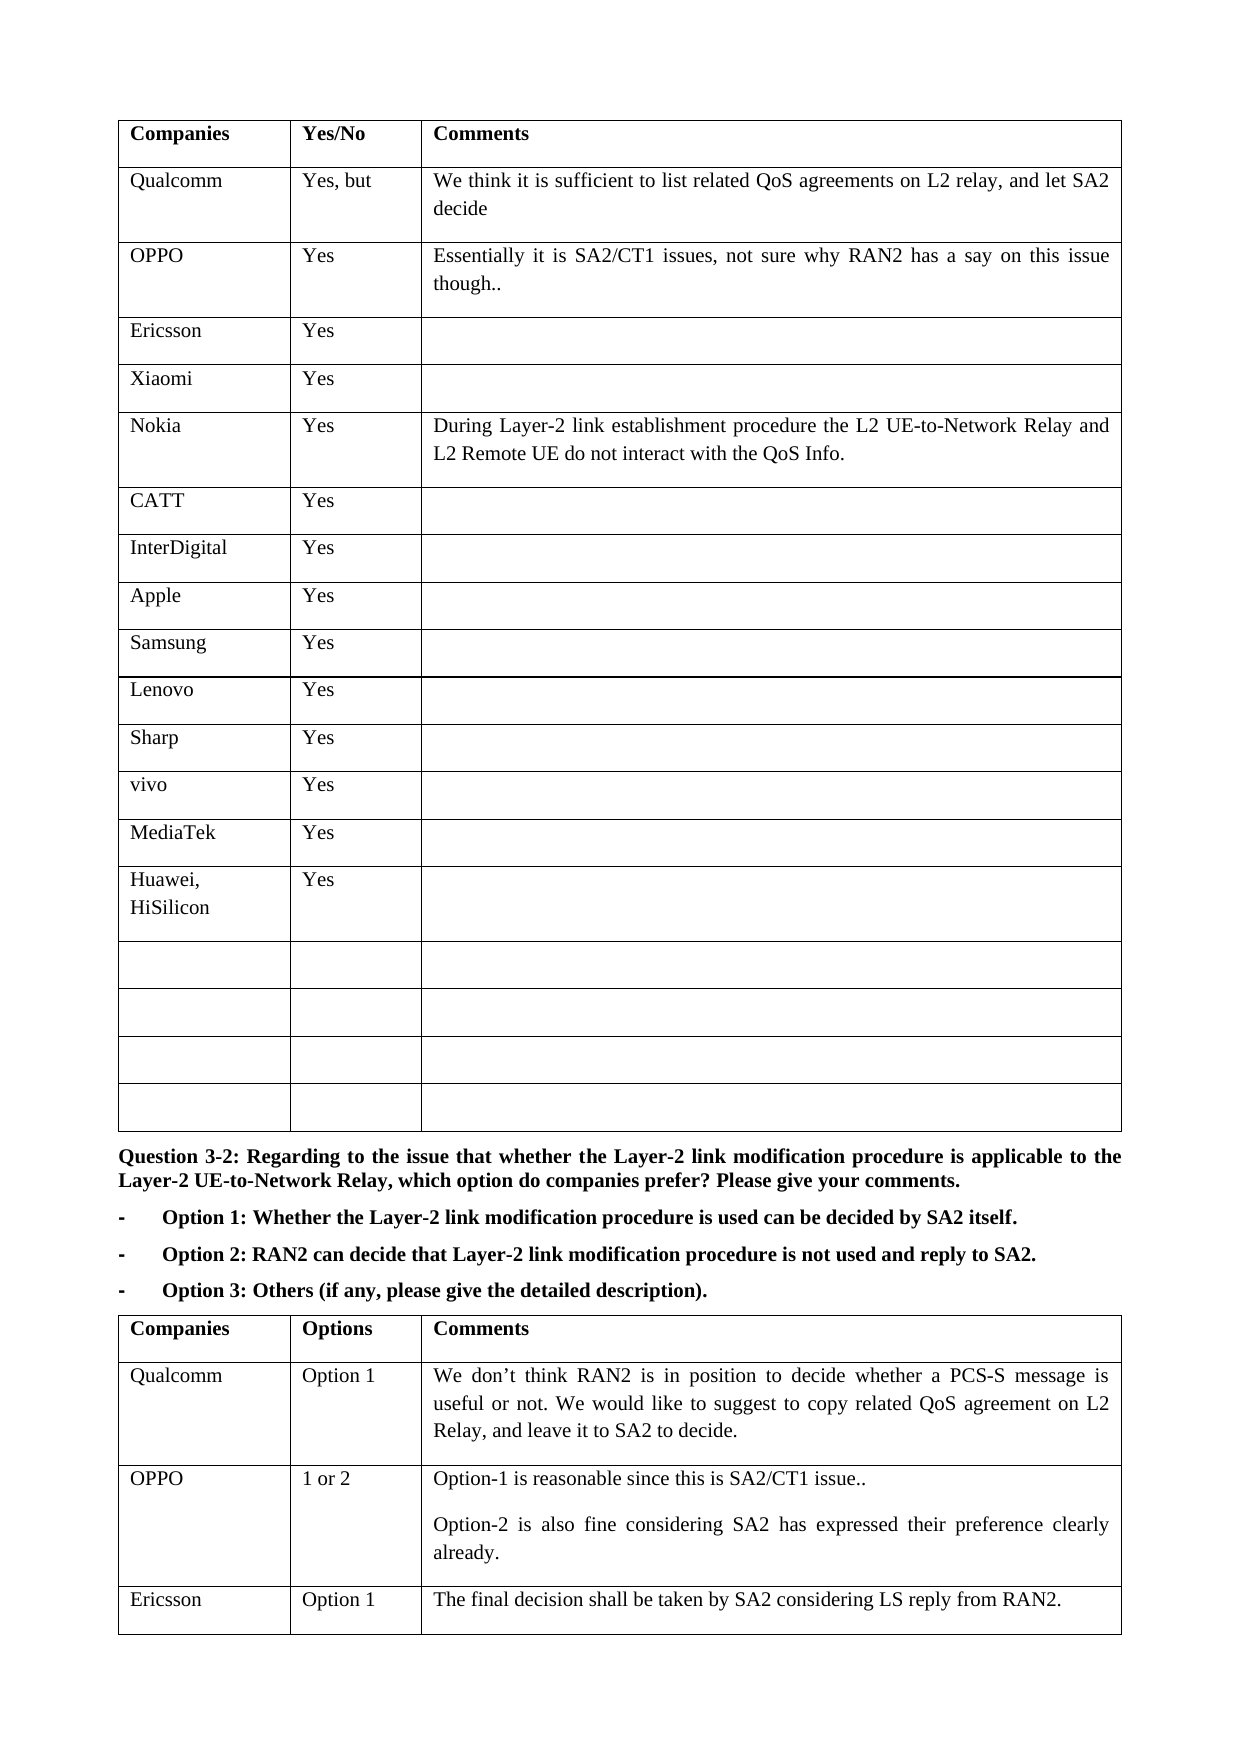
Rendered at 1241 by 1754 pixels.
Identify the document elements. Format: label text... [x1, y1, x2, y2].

table_cell Samsung [119, 630, 290, 676]
table_cell Qualcomm [119, 1363, 290, 1465]
text Question 3-2: Regarding to the issue that whether the Layer-2 link modification procedure is applicable to the Layer-2 UE-to-Network Relay, which option do companies prefer? Please give your comments. [118, 1144, 1122, 1192]
table_cell Ericsson [119, 318, 290, 364]
table_cell Option 1 [291, 1363, 421, 1465]
table_cell OPPO [119, 243, 290, 317]
list Option 3: Others (if any, please give the detailed description). [118, 1278, 1122, 1302]
table_cell Yes [291, 318, 421, 364]
table_cell Huawei, HiSilicon [119, 867, 290, 941]
list Option 2: RAN2 can decide that Layer-2 link modification procedure is not used and reply to SA2. [118, 1241, 1122, 1266]
table_cell CATT [119, 488, 290, 534]
table_cell [119, 1037, 290, 1083]
table_header Comments [422, 121, 1121, 167]
table_cell Yes, but [291, 168, 421, 242]
table_cell Option-1 is reasonable since this is SA2/CT1 issue.. Option-2 is also fine considering SA2 has expressed their preference clearly already. [422, 1466, 1121, 1586]
table_cell [422, 725, 1121, 771]
table_cell [422, 630, 1121, 676]
table_cell Apple [119, 583, 290, 629]
table_cell We don’t think RAN2 is in position to decide whether a PCS-S message is useful or not. We would like to suggest to copy related QoS agreement on L2 Relay, and leave it to SA2 to decide. [422, 1363, 1121, 1465]
table_cell [422, 820, 1121, 866]
table_cell Xiaomi [119, 365, 290, 412]
table_cell Nokia [119, 413, 290, 487]
table_header Companies [119, 1316, 290, 1362]
table_cell [422, 1037, 1121, 1083]
table_cell [422, 678, 1121, 724]
table_cell Yes [291, 365, 421, 412]
table_cell Option 1 [291, 1587, 421, 1633]
table_cell [422, 942, 1121, 988]
table_cell Essentially it is SA2/CT1 issues, not sure why RAN2 has a say on this issue though.. [422, 243, 1121, 317]
table_cell vivo [119, 772, 290, 818]
table_cell Yes [291, 867, 421, 941]
table_cell Yes [291, 678, 421, 724]
table_cell [422, 583, 1121, 629]
table_cell OPPO [119, 1466, 290, 1586]
table_cell [119, 989, 290, 1036]
table_header Options [291, 1316, 421, 1362]
table_cell [119, 1084, 290, 1131]
table_header Companies [119, 121, 290, 167]
table_cell Lenovo [119, 678, 290, 724]
table_cell Yes [291, 413, 421, 487]
table_cell [422, 867, 1121, 941]
table_cell [422, 535, 1121, 582]
table_cell InterDigital [119, 535, 290, 582]
table_header Comments [422, 1316, 1121, 1362]
table_cell Yes [291, 583, 421, 629]
table_cell Yes [291, 820, 421, 866]
table_cell [291, 1037, 421, 1083]
table_header Yes/No [291, 121, 421, 167]
table_cell [119, 942, 290, 988]
table_cell Yes [291, 772, 421, 818]
table_cell 1 or 2 [291, 1466, 421, 1586]
list Option 1: Whether the Layer-2 link modification procedure is used can be decided by SA2 itself. [118, 1205, 1122, 1229]
table_cell Yes [291, 243, 421, 317]
table_cell [422, 989, 1121, 1036]
table_cell The final decision shall be taken by SA2 considering LS reply from RAN2. [422, 1587, 1121, 1633]
table_cell MediaTek [119, 820, 290, 866]
table_cell [422, 772, 1121, 818]
table_cell Yes [291, 630, 421, 676]
table_cell Qualcomm [119, 168, 290, 242]
table_cell Yes [291, 488, 421, 534]
table_cell Yes [291, 725, 421, 771]
table_cell Sharp [119, 725, 290, 771]
table_cell [291, 989, 421, 1036]
table_cell Yes [291, 535, 421, 582]
table_cell [422, 365, 1121, 412]
table_cell [422, 1084, 1121, 1131]
table_cell During Layer-2 link establishment procedure the L2 UE-to-Network Relay and L2 Remote UE do not interact with the QoS Info. [422, 413, 1121, 487]
table_cell [291, 1084, 421, 1131]
table_cell [422, 318, 1121, 364]
table_cell Ericsson [119, 1587, 290, 1633]
table_cell [291, 942, 421, 988]
table_cell [422, 488, 1121, 534]
table_cell We think it is sufficient to list related QoS agreements on L2 relay, and let SA2 decide [422, 168, 1121, 242]
